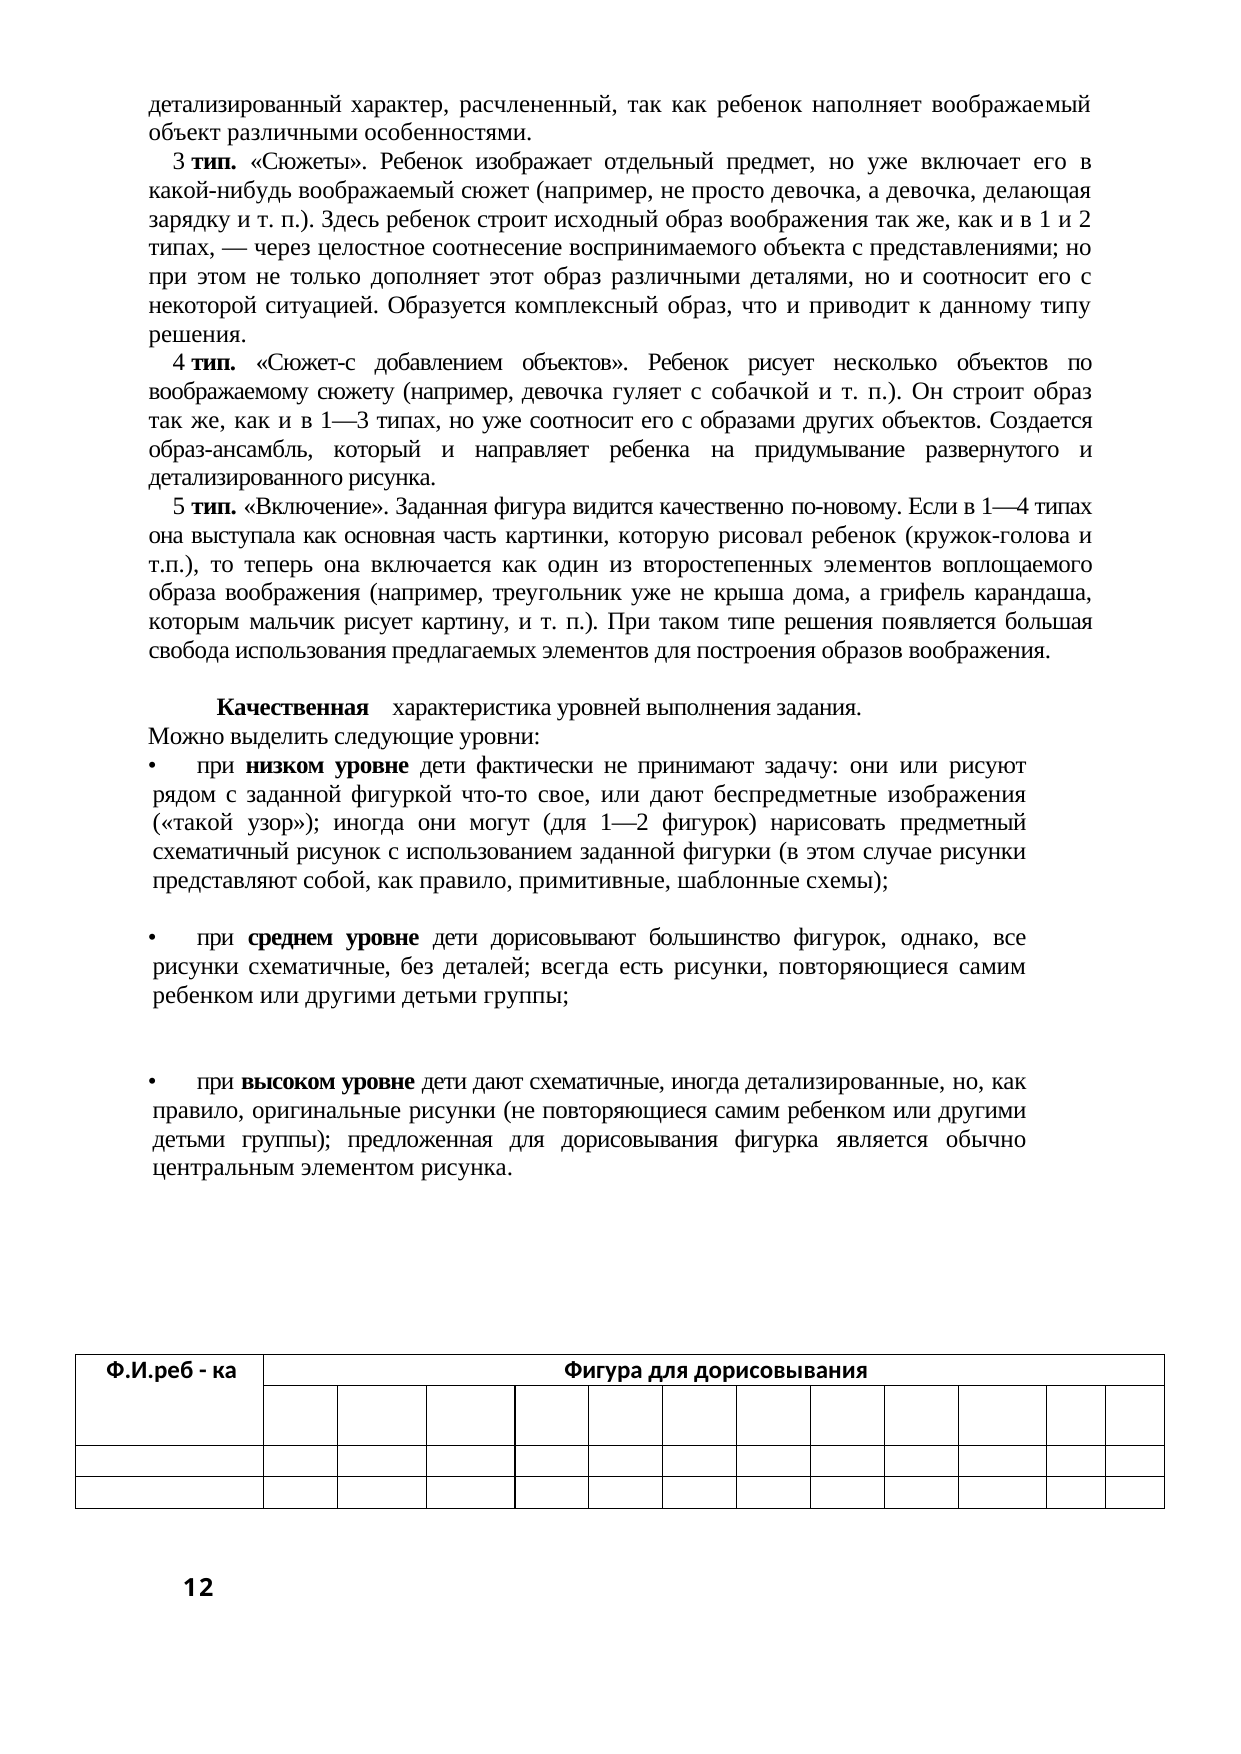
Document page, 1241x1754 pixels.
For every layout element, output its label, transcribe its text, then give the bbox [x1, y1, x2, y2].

table_cell [663, 1446, 736, 1476]
table_cell [516, 1477, 588, 1508]
list тип. «Сюжет-с добавлением объектов». Ребенок рисует несколько объектов по воображаемому сюжету (например, девочка гуляет с собачкой и т. п.). Он строит образ так же, как и в 1—3 типах, но уже соотносит его с образами других объектов. Создается образ-ансамбль, который и направляет ребенка на придумывание развернутого и детализированного рисунка. [148, 347, 1093, 491]
table_cell [885, 1386, 958, 1444]
table_cell [589, 1446, 662, 1476]
table_cell [427, 1446, 514, 1476]
table_cell [264, 1446, 337, 1476]
table_cell [1047, 1386, 1105, 1444]
table_cell [811, 1446, 884, 1476]
list тип. «Включение». Заданная фигура видится качественно по-новому. Если в 1—4 типах она выступала как основная часть картинки, которую рисовал ребенок (кружок-голова и т.п.), то теперь она включается как один из второстепенных элементов воплощаемого образа воображения (например, треугольник уже не крыша дома, а грифель карандаша, которым мальчик рисует картину, и т. п.). При таком типе решения появляется большая свобода использования предлагаемых элементов для построения образов воображения. [148, 491, 1093, 664]
table_cell [811, 1477, 884, 1508]
table_cell [663, 1477, 736, 1508]
table_cell [338, 1446, 426, 1476]
table_cell [1106, 1386, 1164, 1444]
text Можно выделить следующие уровни: [148, 721, 1026, 750]
table_header Ф.И.реб - ка [76, 1355, 263, 1444]
table_cell [516, 1446, 588, 1476]
table_cell [1106, 1446, 1164, 1476]
table_cell [663, 1386, 736, 1444]
list тип. «Сюжеты». Ребенок изображает отдельный предмет, но уже включает его в какой-нибудь воображаемый сюжет (например, не просто девочка, а девочка, делающая зарядку и т. п.). Здесь ребенок строит исходный образ воображения так же, как и в 1 и 2 типах, — через целостное соотнесение воспринимаемого объекта с представлениями; но при этом не только дополняет этот образ различными деталями, но и соотносит его с некоторой ситуацией. Образуется комплексный образ, что и приводит к данному типу решения. [148, 146, 1092, 347]
table_cell [885, 1477, 958, 1508]
table_cell [1106, 1477, 1164, 1508]
table_cell [427, 1386, 514, 1444]
table_cell [959, 1386, 1046, 1444]
table_cell [811, 1386, 884, 1444]
table_cell [1047, 1446, 1105, 1476]
table_cell [737, 1477, 810, 1508]
table_cell [427, 1477, 514, 1508]
table_cell [76, 1477, 263, 1508]
text Качественная характеристика уровней выполнения задания. [148, 692, 1026, 721]
list при высоком уровне дети дают схематичные, иногда детализированные, но, как правило, оригинальные рисунки (не повторяющиеся самим ребенком или другими детьми группы); предложенная для дорисовывания фигурка является обычно центральным элементом рисунка. [148, 1066, 1026, 1181]
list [148, 89, 1091, 146]
table_cell [737, 1386, 810, 1444]
table_cell [737, 1446, 810, 1476]
table_cell [1047, 1477, 1105, 1508]
table_cell [589, 1386, 662, 1444]
table_cell [516, 1386, 588, 1444]
table_cell [959, 1446, 1046, 1476]
list при среднем уровне дети дорисовывают большинство фигурок, однако, все рисунки схематичные, без деталей; всегда есть рисунки, повторяющиеся самим ребенком или другими детьми группы; [148, 922, 1026, 1009]
table_cell [885, 1446, 958, 1476]
table_cell [264, 1386, 337, 1444]
table_cell [589, 1477, 662, 1508]
table_cell [76, 1446, 263, 1476]
table_cell [338, 1477, 426, 1508]
list при низком уровне дети фактически не принимают задачу: они или рисуют рядом с заданной фигуркой что-то свое, или дают беспредметные изображения («такой узор»); иногда они могут (для 1—2 фигурок) нарисовать предметный схематичный рисунок с использованием заданной фигурки (в этом случае рисунки представляют собой, как правило, примитивные, шаблонные схемы); [148, 750, 1026, 894]
table_header Фигура для дорисовывания [264, 1355, 1164, 1385]
table_cell [264, 1477, 337, 1508]
table_cell [959, 1477, 1046, 1508]
table_cell [338, 1386, 426, 1444]
